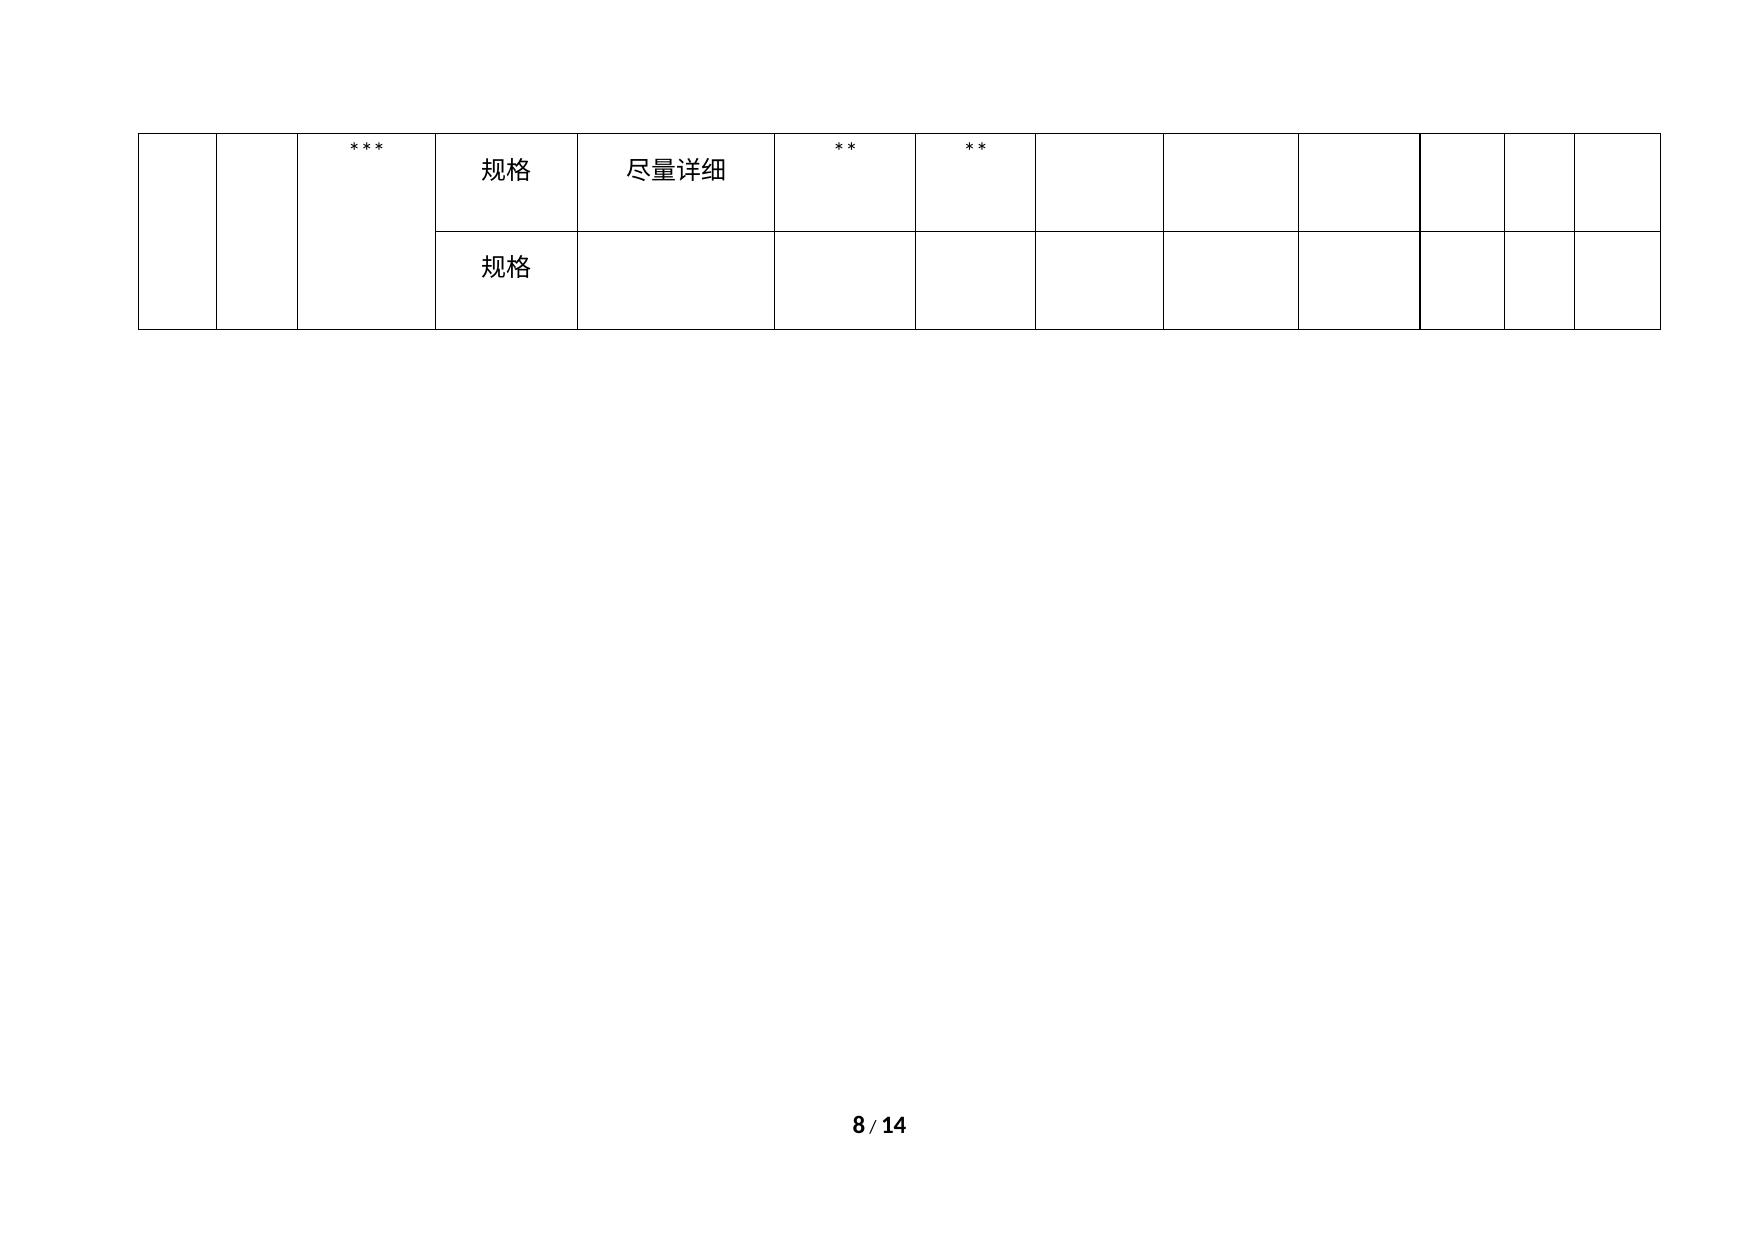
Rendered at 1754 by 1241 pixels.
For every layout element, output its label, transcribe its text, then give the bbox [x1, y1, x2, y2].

table_cell [1505, 232, 1574, 328]
table_cell [1299, 134, 1419, 231]
table_cell [1299, 232, 1419, 328]
table_cell [1421, 134, 1504, 231]
table_cell [916, 232, 1035, 328]
table_cell [775, 232, 915, 328]
table_cell ** [916, 134, 1035, 231]
table_cell [1421, 232, 1504, 328]
table_cell 规格 [436, 134, 577, 231]
table_cell 规格 [436, 232, 577, 328]
table_cell 尽量详细 [578, 134, 774, 231]
table_cell [1164, 134, 1298, 231]
table_cell [578, 232, 774, 328]
table_cell [1505, 134, 1574, 231]
table_cell [1575, 134, 1660, 231]
table_cell [1036, 232, 1163, 328]
table_cell [1164, 232, 1298, 328]
table_cell [1575, 232, 1660, 328]
table_cell [1036, 134, 1163, 231]
table_cell *** [298, 134, 435, 328]
table_cell ** [775, 134, 915, 231]
